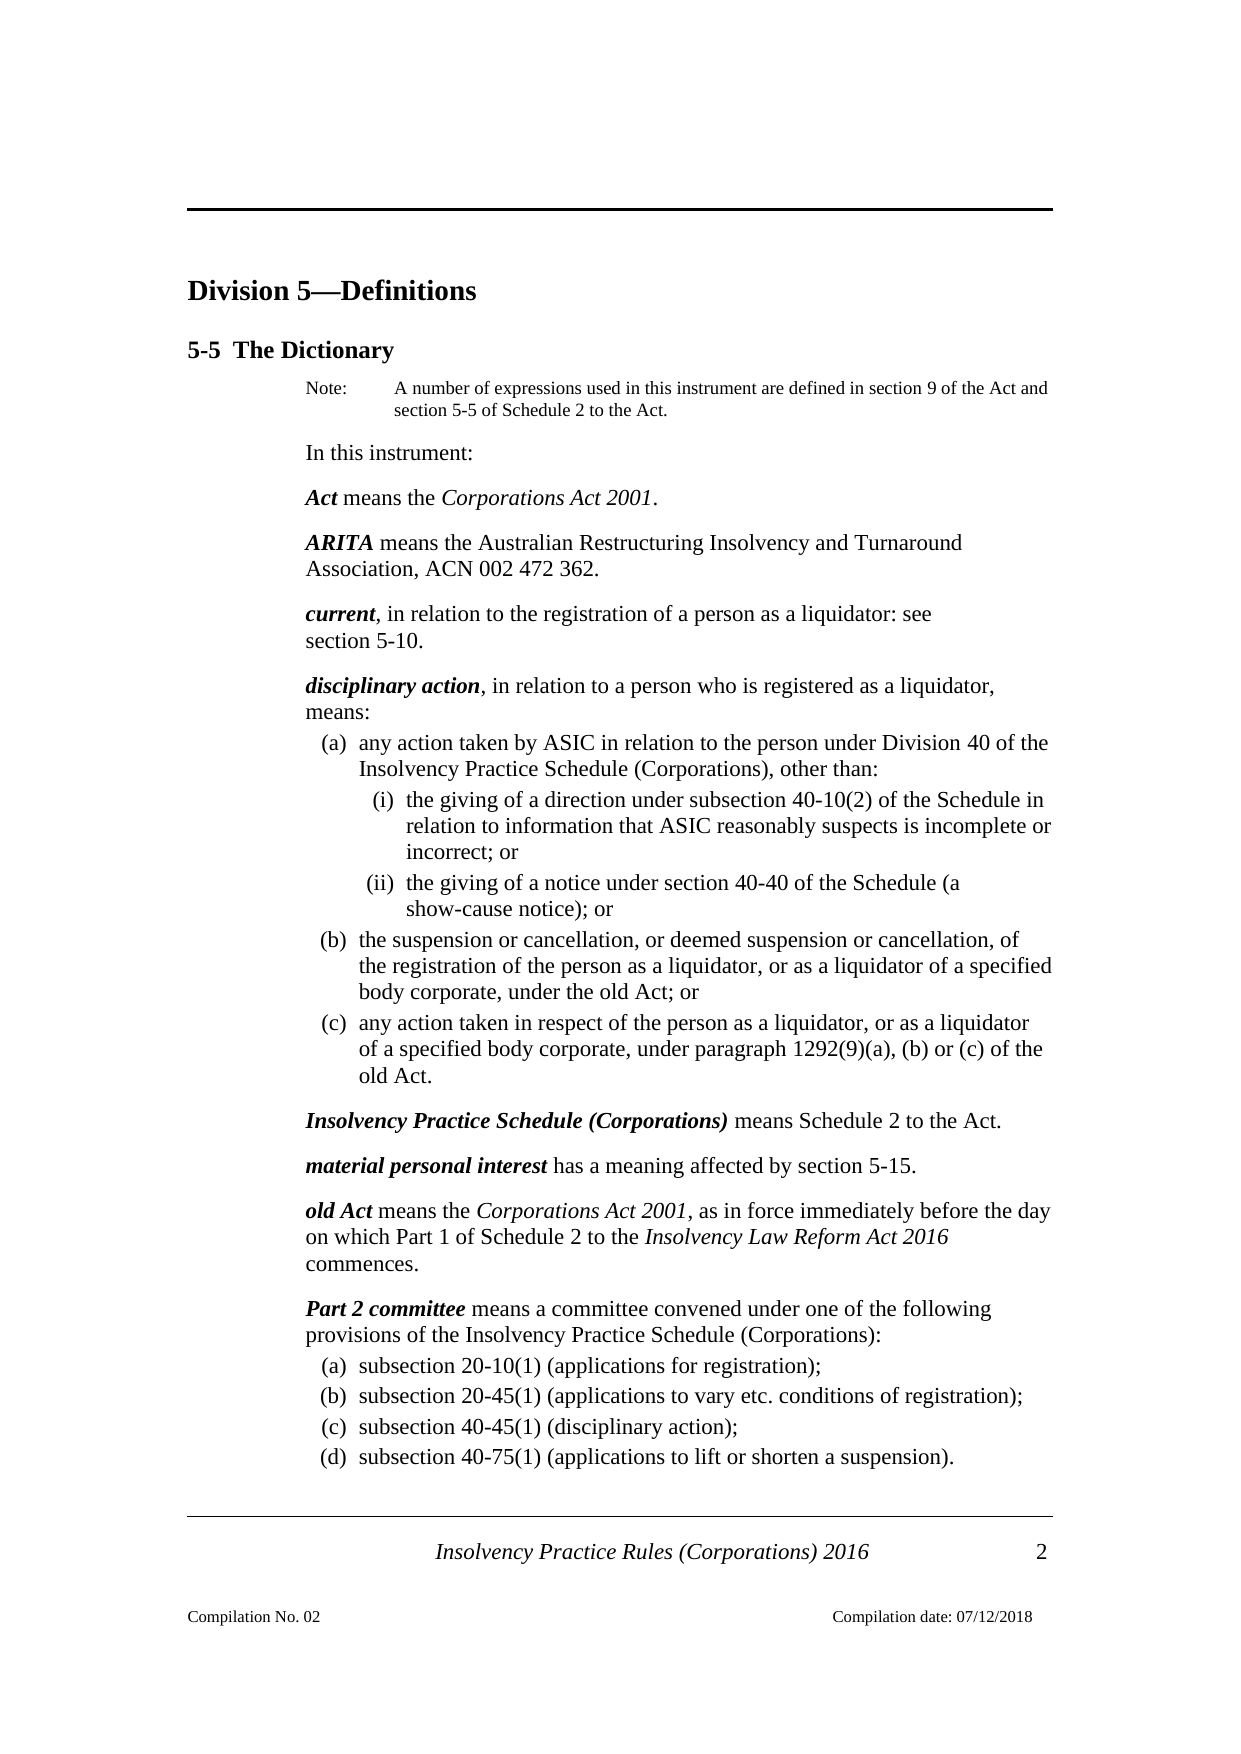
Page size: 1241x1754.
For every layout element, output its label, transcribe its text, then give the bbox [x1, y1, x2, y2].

text (ii) the giving of a notice under section 40-40 of the Schedule (a show-cause notice); or [187, 869, 1053, 922]
text Division 5—Definitions [187, 273, 1053, 306]
text current, in relation to the registration of a person as a liquidator: see section 5-10. [305, 600, 1053, 653]
text material personal interest has a meaning affected by section 5-15. [305, 1152, 1053, 1178]
text (i) the giving of a direction under subsection 40-10(2) of the Schedule in relation to information that ASIC reasonably suspects is incomplete or incorrect; or [187, 786, 1053, 865]
text Insolvency Practice Schedule (Corporations) means Schedule 2 to the Act. [305, 1107, 1053, 1133]
text (c) subsection 40-45(1) (disciplinary action); [187, 1413, 1053, 1439]
text ARITA means the Australian Restructuring Insolvency and Turnaround Association, ACN 002 472 362. [305, 529, 1053, 582]
text (a) subsection 20-10(1) (applications for registration); [187, 1352, 1053, 1378]
text old Act means the Corporations Act 2001, as in force immediately before the day on which Part 1 of Schedule 2 to the Insolvency Law Reform Act 2016 commences. [305, 1197, 1053, 1276]
text (a) any action taken by ASIC in relation to the person under Division 40 of the Insolvency Practice Schedule (Corporations), other than: [187, 729, 1053, 781]
text Note: A number of expressions used in this instrument are defined in section 9 of the Act and section 5-5 of Schedule 2 to the Act. [305, 377, 1053, 420]
text In this instrument: [187, 439, 1053, 465]
text (b) the suspension or cancellation, or deemed suspension or cancellation, of the registration of the person as a liquidator, or as a liquidator of a specified body corporate, under the old Act; or [187, 926, 1053, 1005]
text disciplinary action, in relation to a person who is registered as a liquidator, means: [305, 672, 1053, 724]
text Act means the Corporations Act 2001. [305, 484, 1053, 510]
text (c) any action taken in respect of the person as a liquidator, or as a liquidator of a specified body corporate, under paragraph 1292(9)(a), (b) or (c) of the old Act. [187, 1009, 1053, 1088]
text (b) subsection 20-45(1) (applications to vary etc. conditions of registration); [187, 1382, 1053, 1408]
text (d) subsection 40-75(1) (applications to lift or shorten a suspension). [187, 1443, 1053, 1469]
text Part 2 committee means a committee convened under one of the following provisions of the Insolvency Practice Schedule (Corporations): [305, 1295, 1053, 1347]
text 5-5 The Dictionary [187, 335, 1053, 364]
